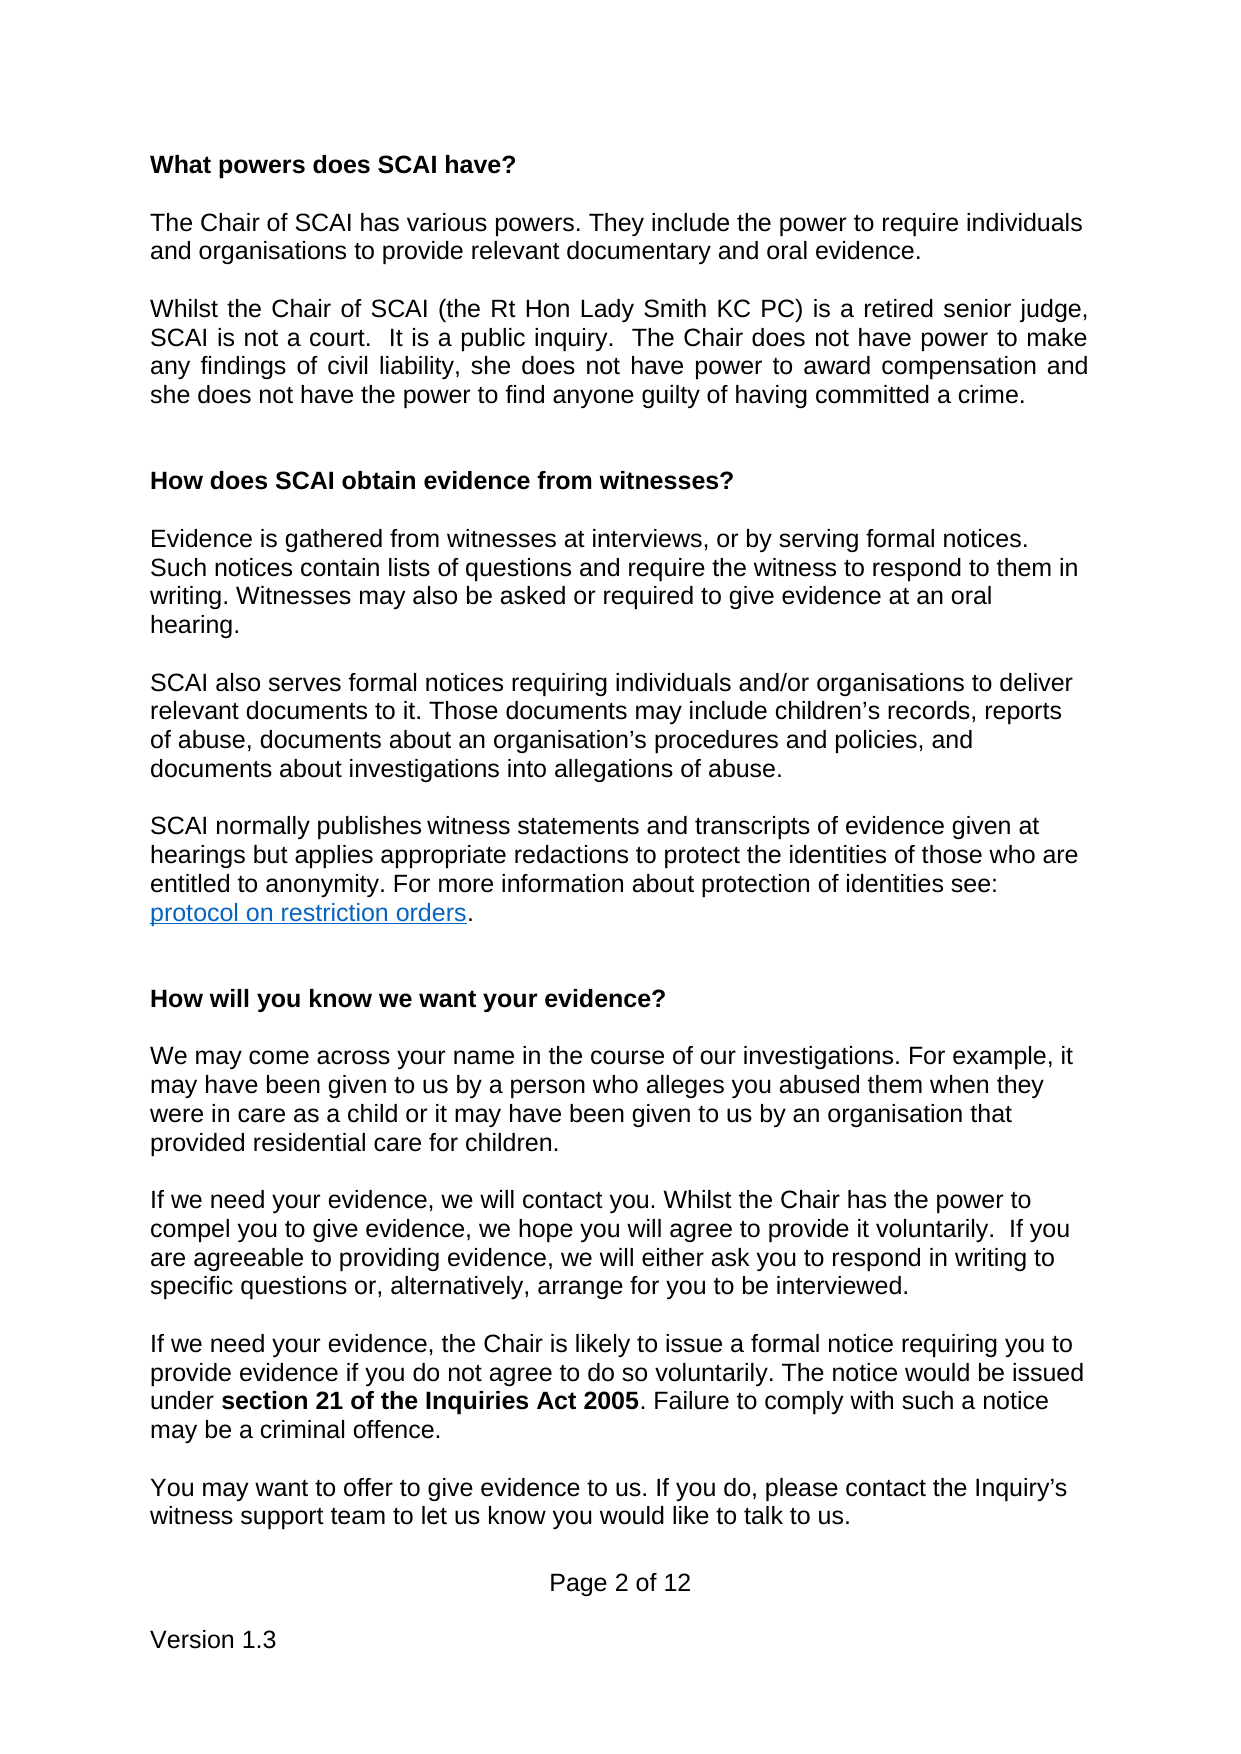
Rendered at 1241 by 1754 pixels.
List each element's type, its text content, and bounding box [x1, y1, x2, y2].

text Whilst the Chair of SCAI (the Rt Hon Lady Smith KC PC) is a retired senior judge, SCAI is not a court. It is a public inquiry. The Chair does not have power to make any findings of civil liability, she does not have power to award compensation and she does not have the power to find anyone guilty of having committed a crime. [150, 294, 1090, 409]
text We may come across your name in the course of our investigations. For example, it may have been given to us by a person who alleges you abused them when they were in care as a child or it may have been given to us by an organisation that provided residential care for children. [150, 1041, 1090, 1156]
text If we need your evidence, the Chair is likely to issue a formal notice requiring you to provide evidence if you do not agree to do so voluntarily. The notice would be issued under section 21 of the Inquiries Act 2005. Failure to comply with such a notice may be a criminal offence. [150, 1329, 1090, 1444]
text You may want to offer to give evidence to us. If you do, please contact the Inquiry’s witness support team to let us know you would like to talk to us. [150, 1472, 1090, 1530]
text If we need your evidence, we will contact you. Whilst the Chair has the power to compel you to give evidence, we hope you will agree to provide it voluntarily. If you are agreeable to providing evidence, we will either ask you to respond in writing to specific questions or, alternatively, arrange for you to be interviewed. [150, 1185, 1090, 1300]
subtitle What powers does SCAI have? [150, 150, 1090, 179]
subtitle How does SCAI obtain evidence from witnesses? [150, 466, 1090, 495]
text SCAI also serves formal notices requiring individuals and/or organisations to deliver relevant documents to it. Those documents may include children’s records, reports of abuse, documents about an organisation’s procedures and policies, and documents about investigations into allegations of abuse. [150, 667, 1090, 782]
text The Chair of SCAI has various powers. They include the power to require individuals and organisations to provide relevant documentary and oral evidence. [150, 207, 1090, 265]
text Evidence is gathered from witnesses at interviews, or by serving formal notices. Such notices contain lists of questions and require the witness to respond to them in writing. Witnesses may also be asked or required to give evidence at an oral hearing. [150, 524, 1090, 639]
subtitle How will you know we want your evidence? [150, 984, 1090, 1012]
text SCAI normally publishes witness statements and transcripts of evidence given at hearings but applies appropriate redactions to protect the identities of those who are entitled to anonymity. For more information about protection of identities see: protocol on restriction orders. [150, 811, 1090, 926]
